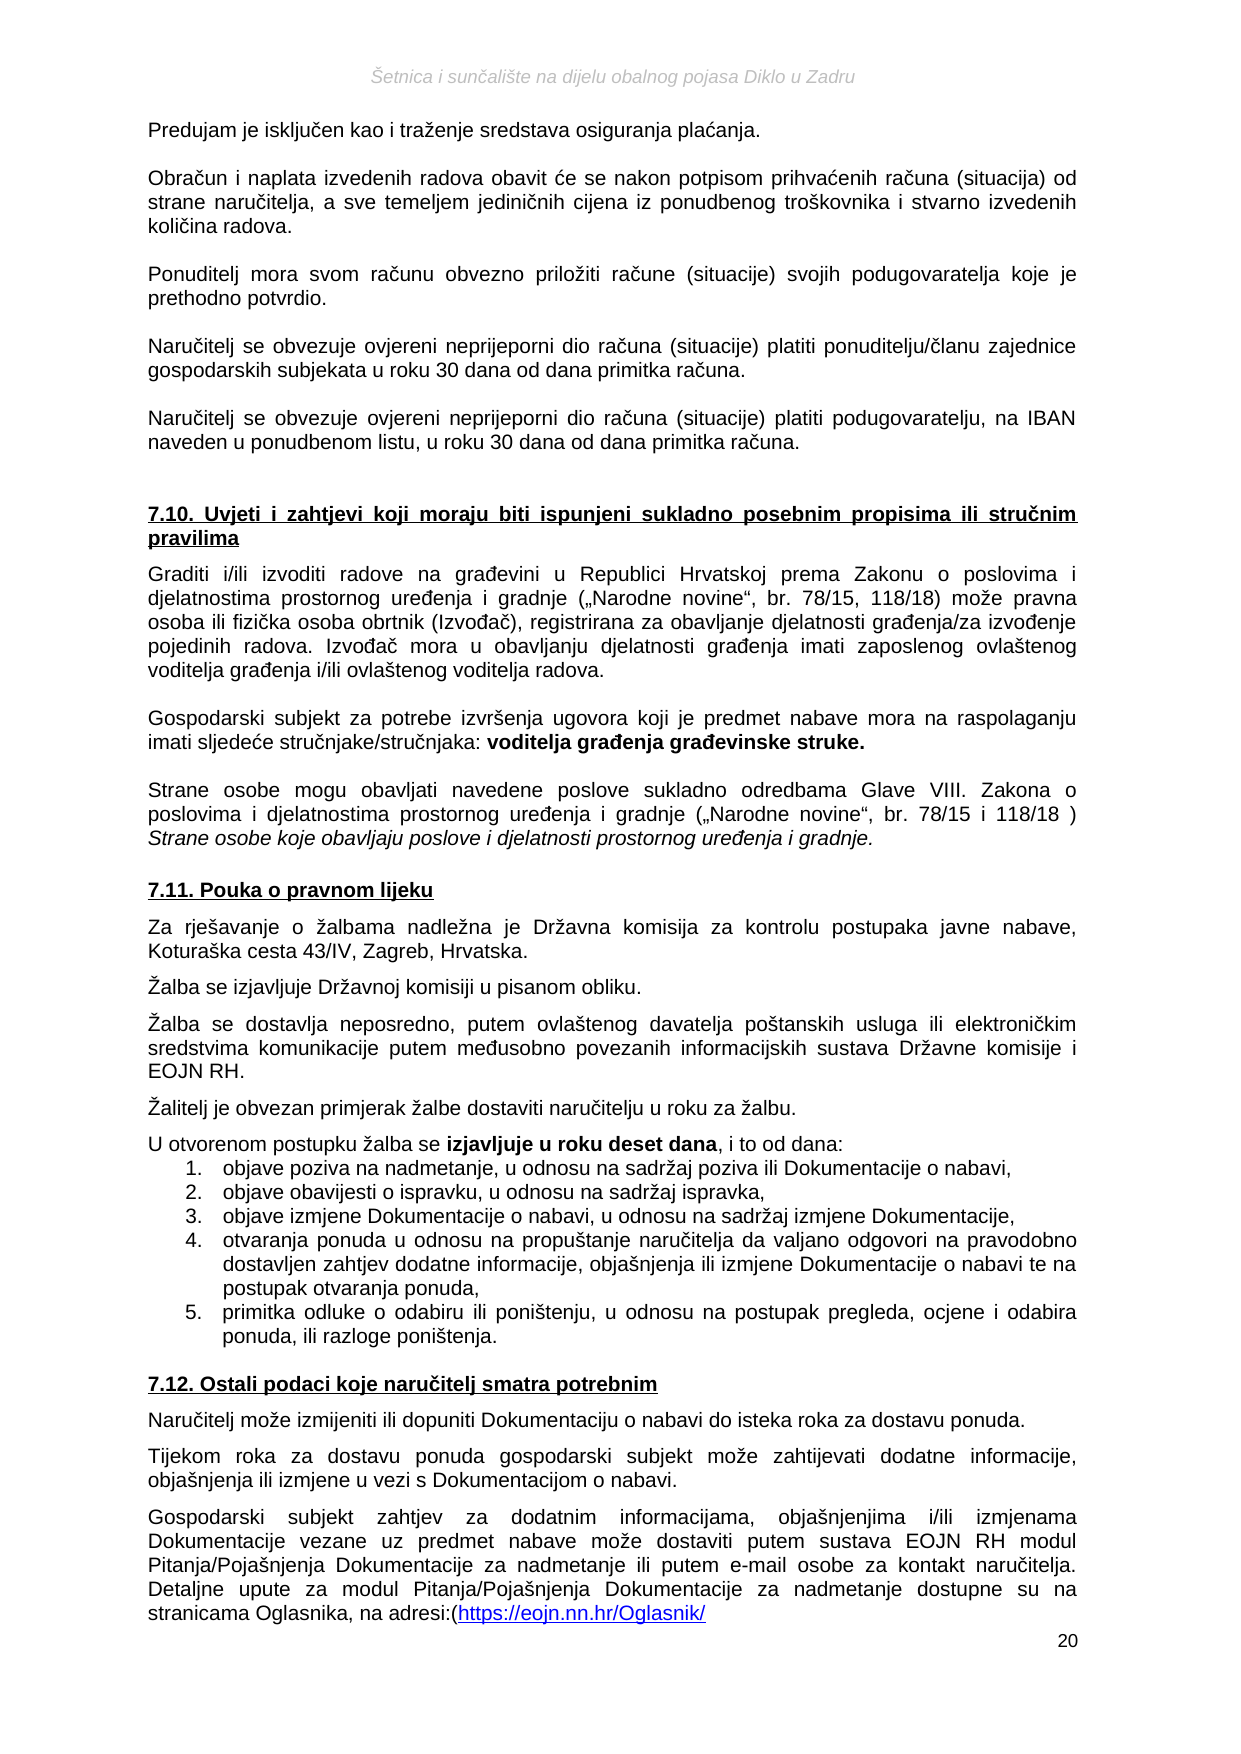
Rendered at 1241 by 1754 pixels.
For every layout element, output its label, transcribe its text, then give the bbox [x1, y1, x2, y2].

list Graditi i/ili izvoditi radove na građevini u Republici Hrvatskoj prema Zakonu o poslovima i djelatnostima prostornog uređenja i gradnje („Narodne novine“, br. 78/15, 118/18) može pravna osoba ili fizička osoba obrtnik (Izvođač), registrirana za obavljanje djelatnosti građenja/za izvođenje pojedinih radova. Izvođač mora u obavljanju djelatnosti građenja imati zaposlenog ovlaštenog voditelja građenja i/ili ovlaštenog voditelja radova. [148, 562, 1078, 682]
text 7.10. Uvjeti i zahtjevi koji moraju biti ispunjeni sukladno posebnim propisima ili stručnim pravilima [148, 523, 1078, 549]
text Žalitelj je obvezan primjerak žalbe dostaviti naručitelju u roku za žalbu. [148, 1096, 1078, 1120]
list Gospodarski subjekt za potrebe izvršenja ugovora koji je predmet nabave mora na raspolaganju imati sljedeće stručnjake/stručnjaka: voditelja građenja građevinske struke. [148, 706, 1078, 753]
text Ponuditelj mora svom računu obvezno priložiti račune (situacije) svojih podugovaratelja koje je prethodno potvrdio. [148, 262, 1078, 310]
list otvaranja ponuda u odnosu na propuštanje naručitelja da valjano odgovori na pravodobno dostavljen zahtjev dodatne informacije, objašnjenja ili izmjene Dokumentacije o nabavi te na postupak otvaranja ponuda, [185, 1228, 1078, 1300]
text U otvorenom postupku žalba se izjavljuje u roku deset dana, i to od dana: [148, 1132, 1078, 1156]
text Žalba se izjavljuje Državnoj komisiji u pisanom obliku. [148, 975, 1078, 999]
text Žalba se dostavlja neposredno, putem ovlaštenog davatelja poštanskih usluga ili elektroničkim sredstvima komunikacije putem međusobno povezanih informacijskih sustava Državne komisije i EOJN RH. [148, 1011, 1078, 1083]
list primitka odluke o odabiru ili poništenju, u odnosu na postupak pregleda, ocjene i odabira ponuda, ili razloge poništenja. [185, 1300, 1078, 1348]
list objave poziva na nadmetanje, u odnosu na sadržaj poziva ili Dokumentacije o nabavi, [185, 1156, 1078, 1180]
text Predujam je isključen kao i traženje sredstava osiguranja plaćanja. [148, 118, 1078, 142]
list Strane osobe mogu obavljati navedene poslove sukladno odredbama Glave VIII. Zakona o poslovima i djelatnostima prostornog uređenja i gradnje („Narodne novine“, br. 78/15 i 118/18 ) Strane osobe koje obavljaju poslove i djelatnosti prostornog uređenja i gradnje. [148, 777, 1078, 849]
text Za rješavanje o žalbama nadležna je Državna komisija za kontrolu postupaka javne nabave, Koturaška cesta 43/IV, Zagreb, Hrvatska. [148, 914, 1078, 962]
list objave obavijesti o ispravku, u odnosu na sadržaj ispravka, [185, 1180, 1078, 1204]
text Gospodarski subjekt zahtjev za dodatnim informacijama, objašnjenjima i/ili izmjenama Dokumentacije vezane uz predmet nabave može dostaviti putem sustava EOJN RH modul Pitanja/Pojašnjenja Dokumentacije za nadmetanje ili putem e-mail osobe za kontakt naručitelja. Detaljne upute za modul Pitanja/Pojašnjenja Dokumentacije za nadmetanje dostupne su na stranicama Oglasnika, na adresi:(https://eojn.nn.hr/Oglasnik/ [148, 1505, 1078, 1624]
list objave izmjene Dokumentacije o nabavi, u odnosu na sadržaj izmjene Dokumentacije, [185, 1204, 1078, 1228]
text 7.10. Uvjeti i zahtjevi koji moraju biti ispunjeni sukladno posebnim propisima ili stručnim pravilima [148, 501, 1078, 522]
text Naručitelj se obvezuje ovjereni neprijeporni dio računa (situacije) platiti ponuditelju/članu zajednice gospodarskih subjekata u roku 30 dana od dana primitka računa. [148, 334, 1078, 382]
text Naručitelj se obvezuje ovjereni neprijeporni dio računa (situacije) platiti podugovaratelju, na IBAN naveden u ponudbenom listu, u roku 30 dana od dana primitka računa. [148, 406, 1078, 453]
text 7.12. Ostali podaci koje naručitelj smatra potrebnim [148, 1372, 1078, 1396]
text 7.11. Pouka o pravnom lijeku [148, 878, 1078, 902]
text Tijekom roka za dostavu ponuda gospodarski subjekt može zahtijevati dodatne informacije, objašnjenja ili izmjene u vezi s Dokumentacijom o nabavi. [148, 1444, 1078, 1492]
text Obračun i naplata izvedenih radova obavit će se nakon potpisom prihvaćenih računa (situacija) od strane naručitelja, a sve temeljem jediničnih cijena iz ponudbenog troškovnika i stvarno izvedenih količina radova. [148, 166, 1078, 238]
text Naručitelj može izmijeniti ili dopuniti Dokumentaciju o nabavi do isteka roka za dostavu ponuda. [148, 1408, 1078, 1432]
